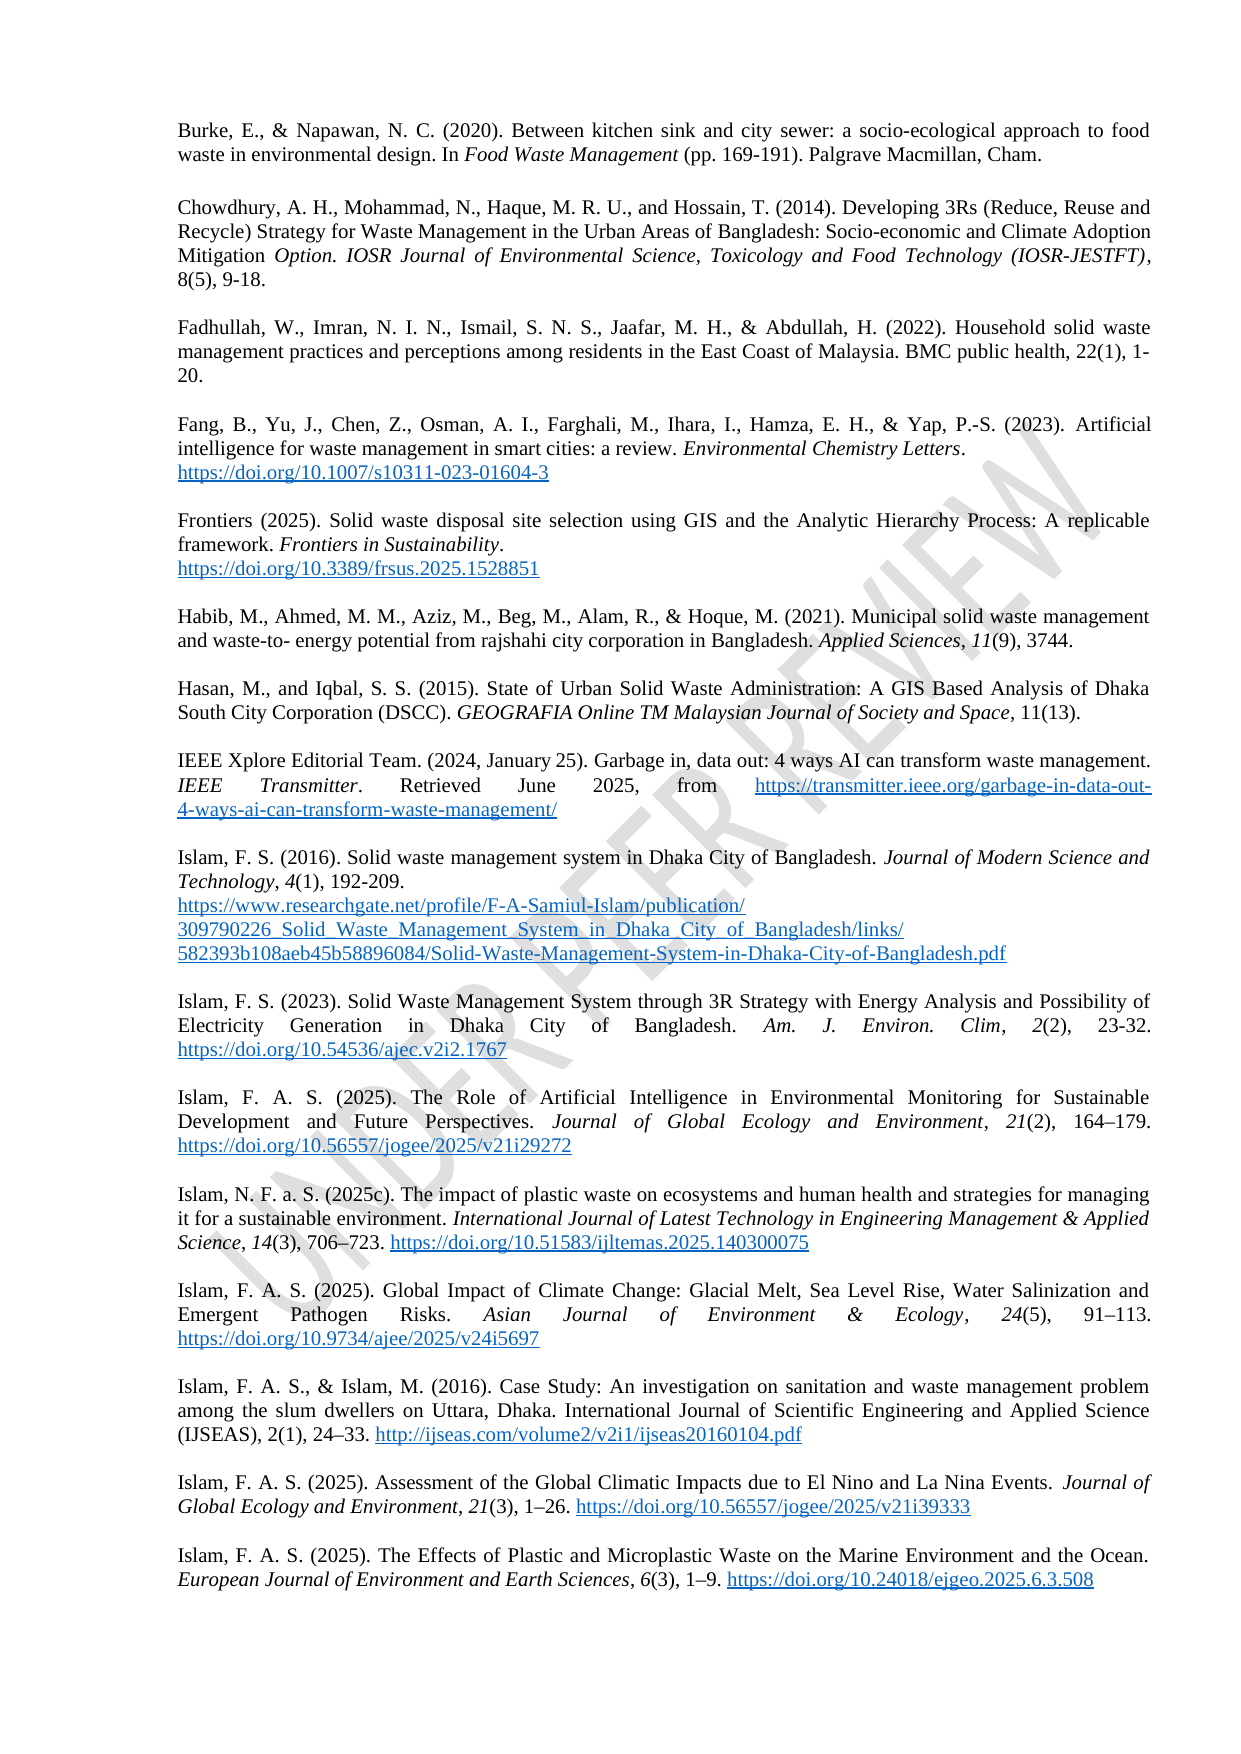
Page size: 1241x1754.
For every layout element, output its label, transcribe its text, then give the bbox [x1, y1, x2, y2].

text IEEE Xplore Editorial Team. (2024, January 25). Garbage in, data out: 4 ways AI can transform waste management. IEEE Transmitter. Retrieved June 2025, from https://transmitter.ieee.org/garbage-in-data-out-4-ways-ai-can-transform-waste-management/ [177, 748, 1152, 821]
text https://www.researchgate.net/profile/F-A-Samiul-Islam/publication/309790226_Solid_Waste_Management_System_in_Dhaka_City_of_Bangladesh/links/582393b108aeb45b58896084/Solid-Waste-Management-System-in-Dhaka-City-of-Bangladesh.pdf [177, 893, 1152, 965]
text Fang, B., Yu, J., Chen, Z., Osman, A. I., Farghali, M., Ihara, I., Hamza, E. H., & Yap, P.-S. (2023). Artificial intelligence for waste management in smart cities: a review. Environmental Chemistry Letters. [177, 412, 1152, 460]
text Islam, F. A. S. (2025). The Role of Artificial Intelligence in Environmental Monitoring for Sustainable Development and Future Perspectives. Journal of Global Ecology and Environment, 21(2), 164–179. https://doi.org/10.56557/jogee/2025/v21i29272 [177, 1085, 1152, 1157]
text Habib, M., Ahmed, M. M., Aziz, M., Beg, M., Alam, R., & Hoque, M. (2021). Municipal solid waste management and waste-to- energy potential from rajshahi city corporation in Bangladesh. Applied Sciences, 11(9), 3744. [177, 604, 1152, 652]
text https://doi.org/10.3389/frsus.2025.1528851 [177, 556, 1152, 580]
text Fadhullah, W., Imran, N. I. N., Ismail, S. N. S., Jaafar, M. H., & Abdullah, H. (2022). Household solid waste management practices and perceptions among residents in the East Coast of Malaysia. BMC public health, 22(1), 1-20. [177, 315, 1152, 387]
text Islam, F. S. (2023). Solid Waste Management System through 3R Strategy with Energy Analysis and Possibility of Electricity Generation in Dhaka City of Bangladesh. Am. J. Environ. Clim, 2(2), 23-32. https://doi.org/10.54536/ajec.v2i2.1767 [177, 989, 1152, 1061]
text Islam, N. F. a. S. (2025c). The impact of plastic waste on ecosystems and human health and strategies for managing it for a sustainable environment. International Journal of Latest Technology in Engineering Management & Applied Science, 14(3), 706–723. https://doi.org/10.51583/ijltemas.2025.140300075 [177, 1182, 1152, 1254]
text Islam, F. A. S. (2025). The Effects of Plastic and Microplastic Waste on the Marine Environment and the Ocean. European Journal of Environment and Earth Sciences, 6(3), 1–9. https://doi.org/10.24018/ejgeo.2025.6.3.508 [177, 1542, 1152, 1591]
text Islam, F. S. (2016). Solid waste management system in Dhaka City of Bangladesh. Journal of Modern Science and Technology, 4(1), 192-209. [177, 845, 1152, 893]
text Islam, F. A. S., & Islam, M. (2016). Case Study: An investigation on sanitation and waste management problem among the slum dwellers on Uttara, Dhaka. International Journal of Scientific Engineering and Applied Science (IJSEAS), 2(1), 24–33. http://ijseas.com/volume2/v2i1/ijseas20160104.pdf [177, 1374, 1152, 1446]
text Frontiers (2025). Solid waste disposal site selection using GIS and the Analytic Hierarchy Process: A replicable framework. Frontiers in Sustainability. [177, 508, 1152, 556]
text Chowdhury, A. H., Mohammad, N., Haque, M. R. U., and Hossain, T. (2014). Developing 3Rs (Reduce, Reuse and Recycle) Strategy for Waste Management in the Urban Areas of Bangladesh: Socio-economic and Climate Adoption Mitigation Option. IOSR Journal of Environmental Science, Toxicology and Food Technology (IOSR-JESTFT), 8(5), 9-18. [177, 195, 1152, 291]
text Burke, E., & Napawan, N. C. (2020). Between kitchen sink and city sewer: a socio-ecological approach to food waste in environmental design. In Food Waste Management (pp. 169-191). Palgrave Macmillan, Cham. [177, 118, 1152, 166]
text Islam, F. A. S. (2025). Global Impact of Climate Change: Glacial Melt, Sea Level Rise, Water Salinization and Emergent Pathogen Risks. Asian Journal of Environment & Ecology, 24(5), 91–113. https://doi.org/10.9734/ajee/2025/v24i5697 [177, 1278, 1152, 1350]
text Hasan, M., and Iqbal, S. S. (2015). State of Urban Solid Waste Administration: A GIS Based Analysis of Dhaka South City Corporation (DSCC). GEOGRAFIA Online TM Malaysian Journal of Society and Space, 11(13). [177, 676, 1152, 724]
text https://doi.org/10.1007/s10311-023-01604-3 [177, 460, 1152, 484]
text Islam, F. A. S. (2025). Assessment of the Global Climatic Impacts due to El Nino and La Nina Events. Journal of Global Ecology and Environment, 21(3), 1–26. https://doi.org/10.56557/jogee/2025/v21i39333 [177, 1470, 1152, 1518]
